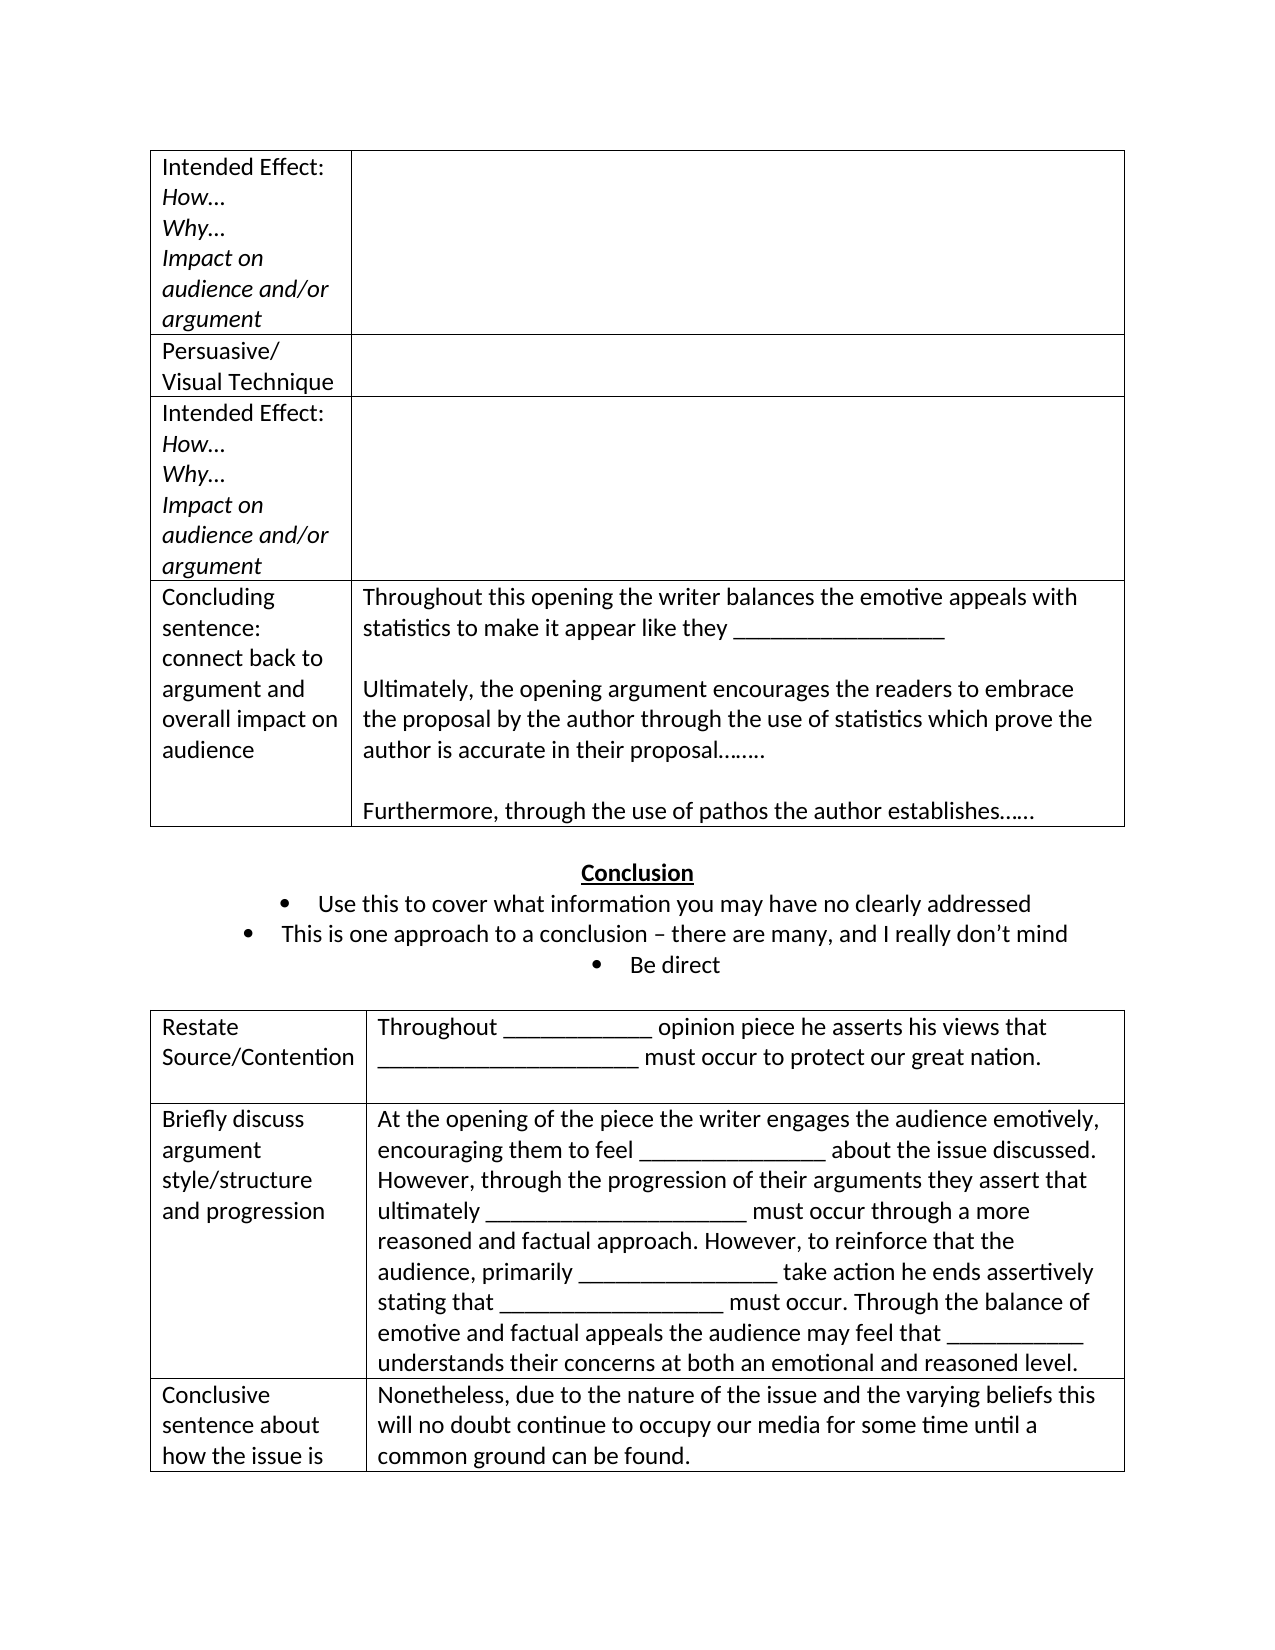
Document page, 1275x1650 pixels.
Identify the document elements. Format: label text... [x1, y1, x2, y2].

text Conclusion [150, 857, 1125, 888]
table_header Throughout ____________ opinion piece he asserts his views that _____________________ must occur to protect our great nation. [367, 1011, 1124, 1102]
list This is one approach to a conclusion – there are many, and I really don’t mind [187, 918, 1125, 949]
table_cell At the opening of the piece the writer engages the audience emotively, encouraging them to feel _______________ about the issue discussed. However, through the progression of their arguments they assert that ultimately _____________________ must occur through a more reasoned and factual approach. However, to reinforce that the audience, primarily ________________ take action he ends assertively stating that __________________ must occur. Through the balance of emotive and factual appeals the audience may feel that ___________ understands their concerns at both an emotional and reasoned level. [367, 1104, 1124, 1378]
table_cell [352, 397, 1124, 580]
table_cell Throughout this opening the writer balances the emotive appeals with statistics to make it appear like they _________________ Ultimately, the opening argument encourages the readers to embrace the proposal by the author through the use of statistics which prove the author is accurate in their proposal…….. Furthermore, through the use of pathos the author establishes…… [352, 581, 1124, 826]
list Be direct [187, 949, 1125, 979]
table_cell Persuasive/Visual Technique [151, 335, 351, 396]
table_cell [352, 335, 1124, 396]
table_cell [352, 151, 1124, 334]
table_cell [367, 1379, 1124, 1471]
list Use this to cover what information you may have no clearly addressed [187, 888, 1125, 918]
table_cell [151, 151, 351, 334]
table_header Restate Source/Contention [151, 1011, 366, 1102]
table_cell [151, 397, 351, 580]
table_cell Concluding sentence: connect back to argument and overall impact on audience [151, 581, 351, 826]
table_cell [151, 1379, 366, 1471]
table_cell Briefly discuss argument style/structure and progression [151, 1104, 366, 1378]
